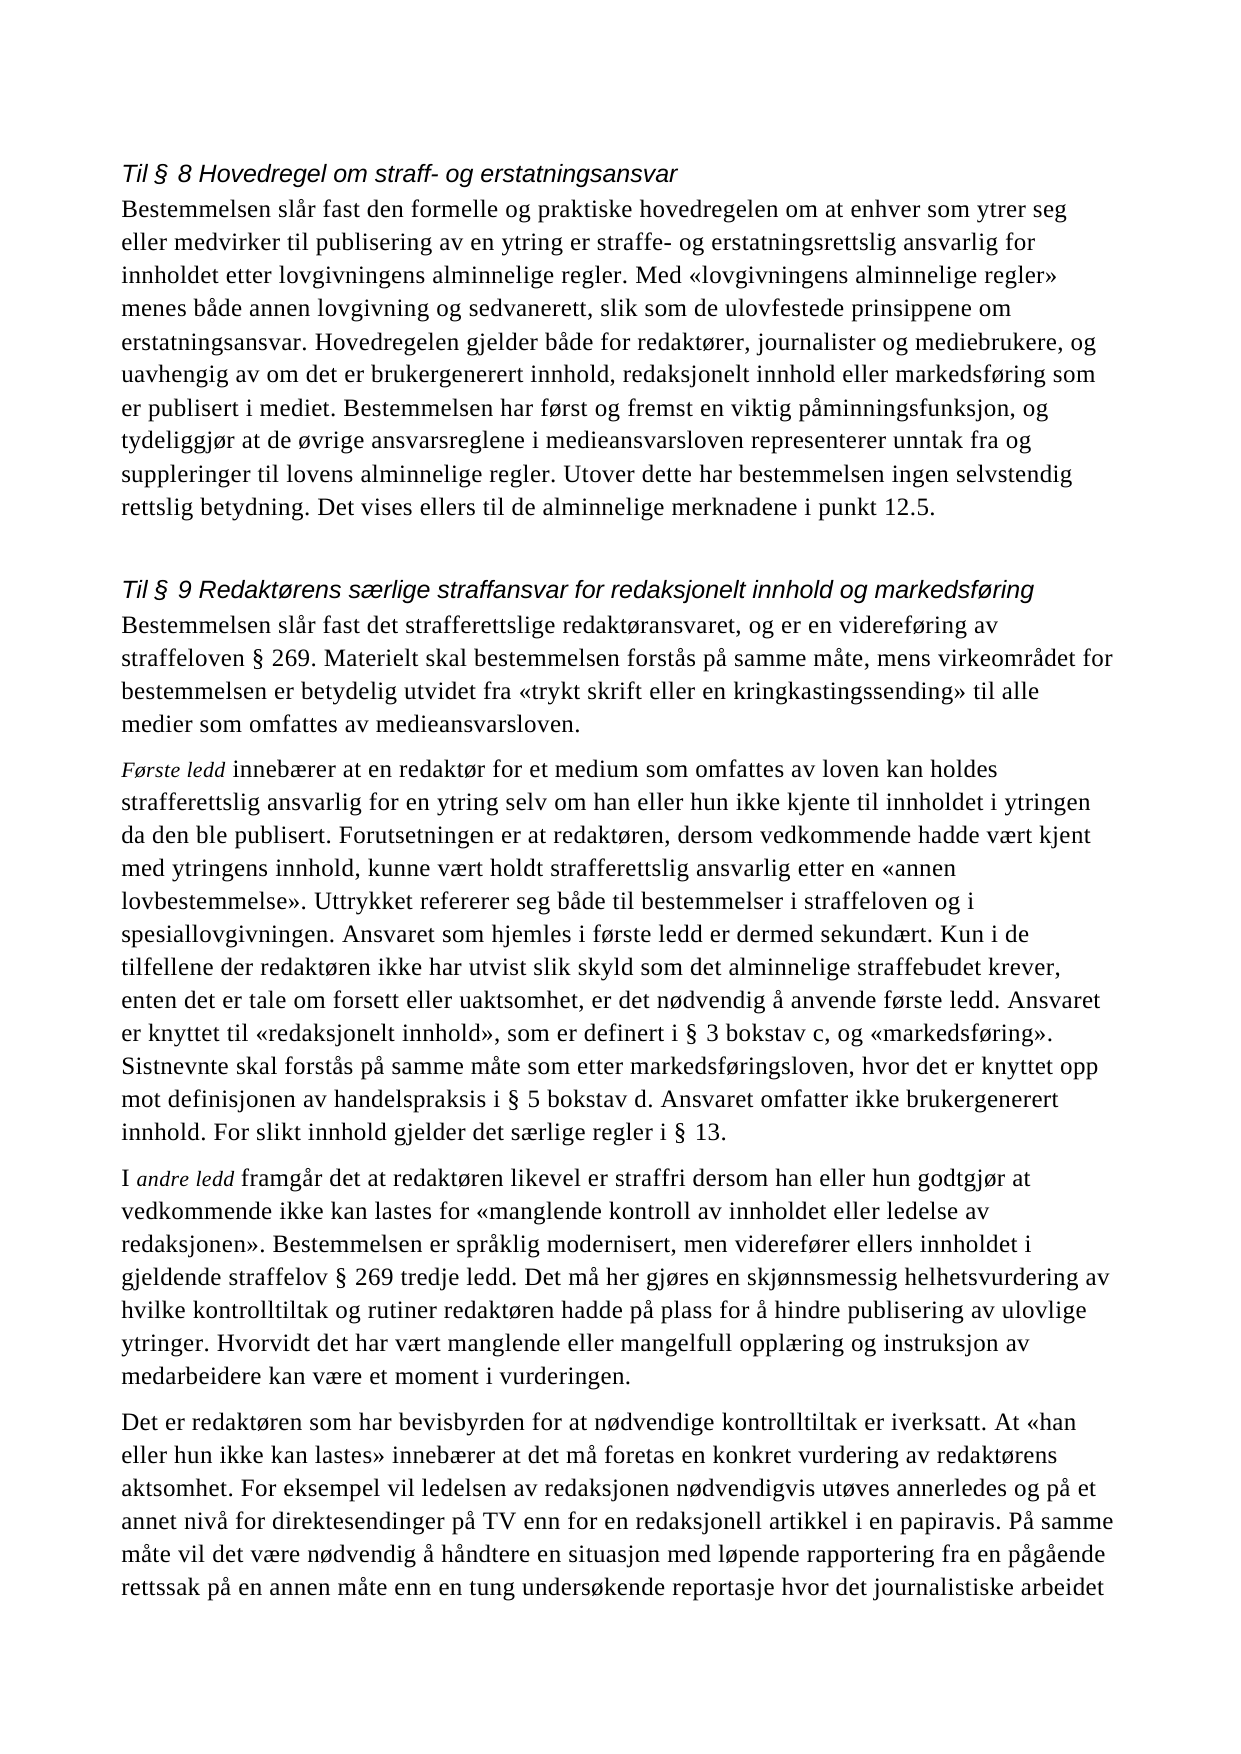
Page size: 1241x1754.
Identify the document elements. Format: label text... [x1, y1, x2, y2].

text Til § 8 Hovedregel om straff- og erstatningsansvar [121, 159, 1119, 188]
text Første ledd innebærer at en redaktør for et medium som omfattes av loven kan holdes strafferettslig ansvarlig for en ytring selv om han eller hun ikke kjente til innholdet i ytringen da den ble publisert. Forutsetningen er at redaktøren, dersom vedkommende hadde vært kjent med ytringens innhold, kunne vært holdt strafferettslig ansvarlig etter en «annen lovbestemmelse». Uttrykket refererer seg både til bestemmelser i straffeloven og i spesiallovgivningen. Ansvaret som hjemles i første ledd er dermed sekundært. Kun i de tilfellene der redaktøren ikke har utvist slik skyld som det alminnelige straffebudet krever, enten det er tale om forsett eller uaktsomhet, er det nødvendig å anvende første ledd. Ansvaret er knyttet til «redaksjonelt innhold», som er definert i § 3 bokstav c, og «markedsføring». Sistnevnte skal forstås på samme måte som etter markedsføringsloven, hvor det er knyttet opp mot definisjonen av handelspraksis i § 5 bokstav d. Ansvaret omfatter ikke brukergenerert innhold. For slikt innhold gjelder det særlige regler i § 13. [121, 754, 1119, 1146]
text I andre ledd framgår det at redaktøren likevel er straffri dersom han eller hun godtgjør at vedkommende ikke kan lastes for «manglende kontroll av innholdet eller ledelse av redaksjonen». Bestemmelsen er språklig modernisert, men viderefører ellers innholdet i gjeldende straffelov § 269 tredje ledd. Det må her gjøres en skjønnsmessig helhetsvurdering av hvilke kontrolltiltak og rutiner redaktøren hadde på plass for å hindre publisering av ulovlige ytringer. Hvorvidt det har vært manglende eller mangelfull opplæring og instruksjon av medarbeidere kan være et moment i vurderingen. [121, 1163, 1119, 1390]
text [121, 1407, 1119, 1601]
text Til § 9 Redaktørens særlige straffansvar for redaksjonelt innhold og markedsføring [121, 575, 1119, 603]
text Bestemmelsen slår fast den formelle og praktiske hovedregelen om at enhver som ytrer seg eller medvirker til publisering av en ytring er straffe- og erstatningsrettslig ansvarlig for innholdet etter lovgivningens alminnelige regler. Med «lovgivningens alminnelige regler» menes både annen lovgivning og sedvanerett, slik som de ulovfestede prinsippene om erstatningsansvar. Hovedregelen gjelder både for redaktører, journalister og mediebrukere, og uavhengig av om det er brukergenerert innhold, redaksjonelt innhold eller markedsføring som er publisert i mediet. Bestemmelsen har først og fremst en viktig påminningsfunksjon, og tydeliggjør at de øvrige ansvarsreglene i medieansvarsloven representerer unntak fra og suppleringer til lovens alminnelige regler. Utover dette har bestemmelsen ingen selvstendig rettslig betydning. Det vises ellers til de alminnelige merknadene i punkt 12.5. [121, 194, 1119, 520]
text Bestemmelsen slår fast det strafferettslige redaktøransvaret, og er en videreføring av straffeloven § 269. Materielt skal bestemmelsen forstås på samme måte, mens virkeområdet for bestemmelsen er betydelig utvidet fra «trykt skrift eller en kringkastingssending» til alle medier som omfattes av medieansvarsloven. [121, 610, 1119, 737]
